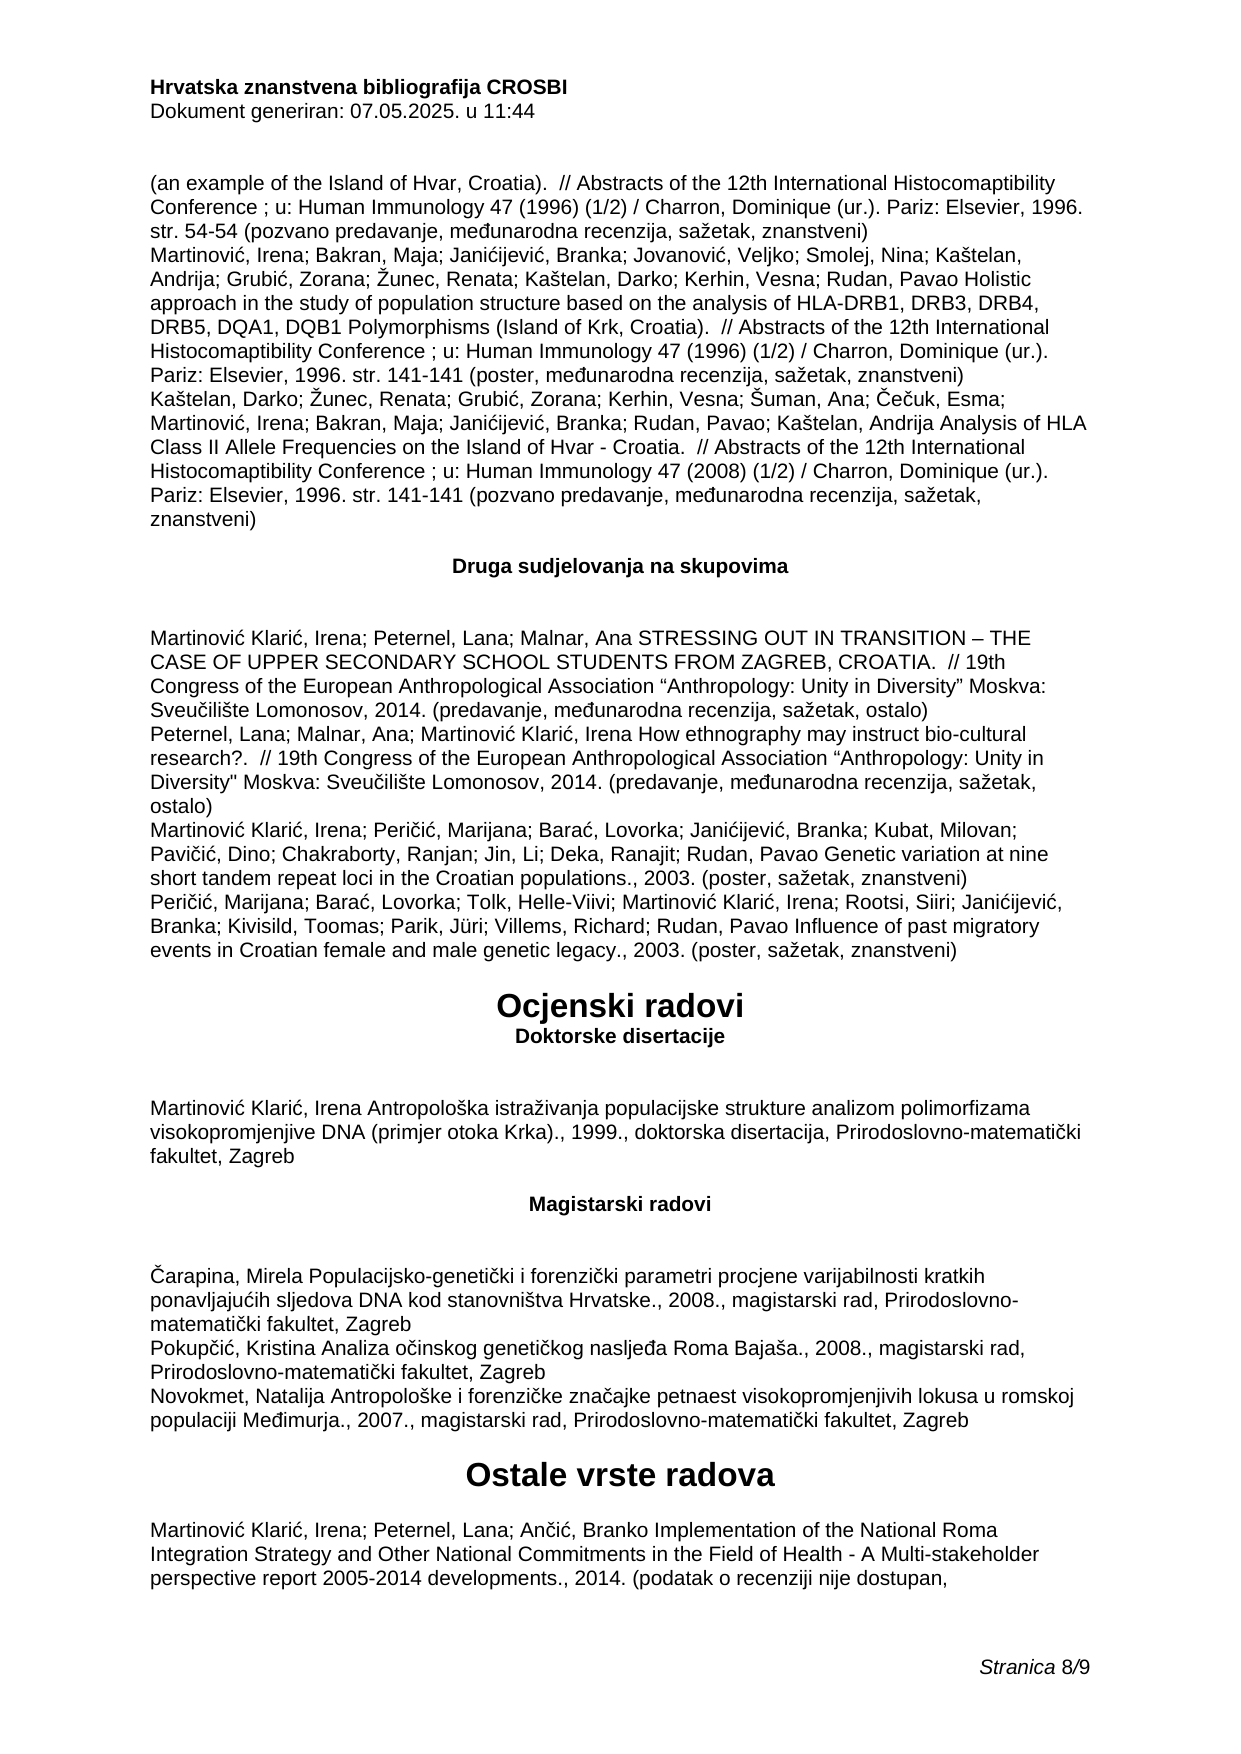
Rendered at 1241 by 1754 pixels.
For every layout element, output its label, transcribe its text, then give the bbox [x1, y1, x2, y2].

subtitle Doktorske disertacije [150, 1024, 1090, 1048]
subtitle Ocjenski radovi [150, 986, 1090, 1024]
text Martinović Klarić, Irena [150, 1096, 1090, 1168]
text Peternel, Lana; Malnar, Ana; Martinović Klarić, Irena [150, 722, 1090, 818]
text Martinović Klarić, Irena; Peternel, Lana; Malnar, Ana [150, 626, 1090, 722]
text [150, 1518, 1090, 1589]
subtitle Druga sudjelovanja na skupovima [150, 554, 1090, 578]
text Pokupčić, Kristina [150, 1336, 1090, 1383]
text Čarapina, Mirela [150, 1264, 1090, 1336]
text Novokmet, Natalija [150, 1383, 1090, 1431]
text Peričić, Marijana; Barać, Lovorka; Tolk, Helle-Viivi; Martinović Klarić, Irena; Rootsi, Siiri; Janićijević, Branka; Kivisild, Toomas; Parik, Jüri; Villems, Richard; Rudan, Pavao [150, 890, 1090, 962]
text Kaštelan, Darko; Žunec, Renata; Grubić, Zorana; Kerhin, Vesna; Šuman, Ana; Čečuk, Esma; Martinović, Irena; Bakran, Maja; Janićijević, Branka; Rudan, Pavao; Kaštelan, Andrija [150, 387, 1090, 530]
text Martinović, Irena; Bakran, Maja; Janićijević, Branka; Jovanović, Veljko; Smolej, Nina; Kaštelan, Andrija; Grubić, Zorana; Žunec, Renata; Kaštelan, Darko; Kerhin, Vesna; Rudan, Pavao [150, 243, 1090, 387]
subtitle Magistarski radovi [150, 1192, 1090, 1216]
subtitle Ostale vrste radova [150, 1455, 1090, 1494]
text Martinović Klarić, Irena; Peričić, Marijana; Barać, Lovorka; Janićijević, Branka; Kubat, Milovan; Pavičić, Dino; Chakraborty, Ranjan; Jin, Li; Deka, Ranajit; Rudan, Pavao [150, 818, 1090, 890]
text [150, 171, 1090, 243]
